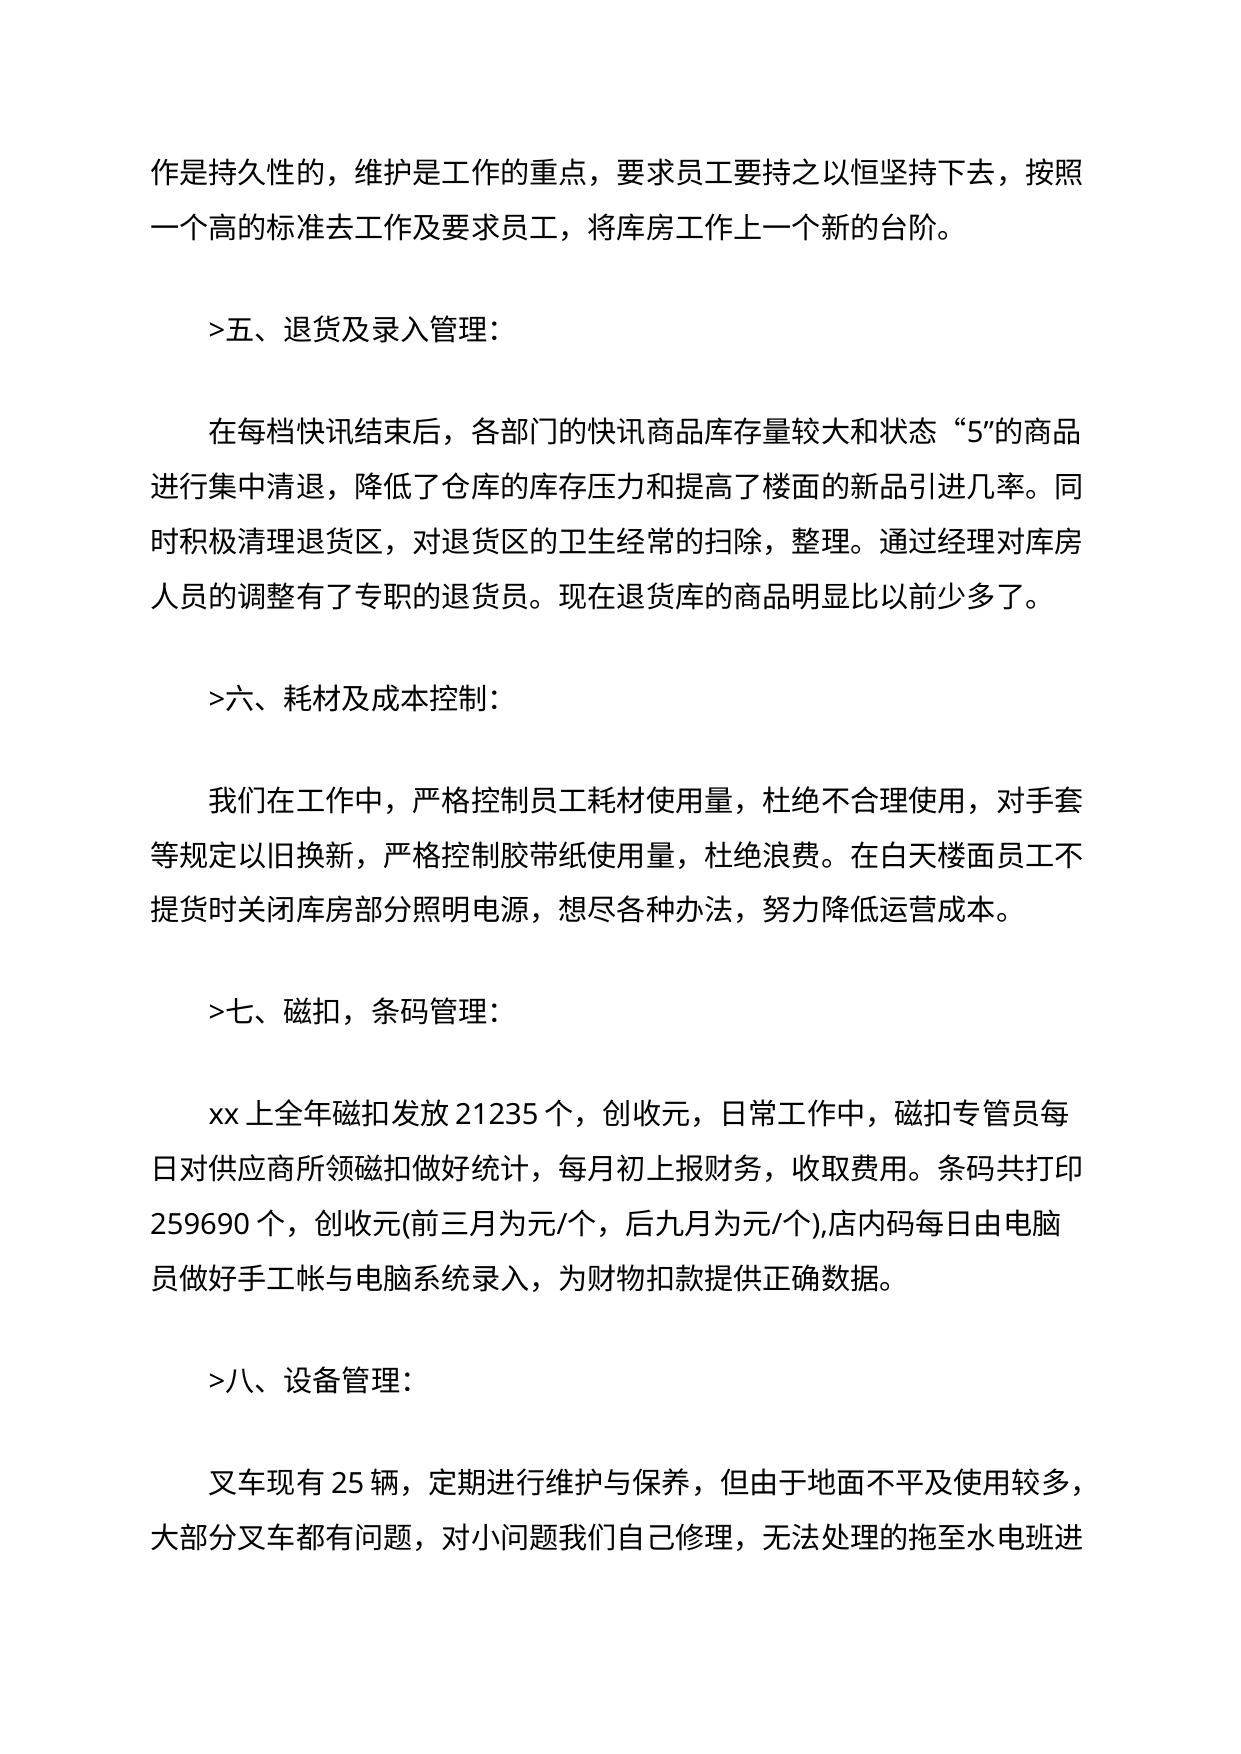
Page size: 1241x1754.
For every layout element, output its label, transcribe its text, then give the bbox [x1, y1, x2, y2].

text >五、退货及录入管理： [150, 307, 1090, 349]
text xx上全年磁扣发放21235个，创收元，日常工作中，磁扣专管员每日对供应商所领磁扣做好统计，每月初上报财务，收取费用。条码共打印259690个，创收元(前三月为元/个，后九月为元/个),店内码每日由电脑员做好手工帐与电脑系统录入，为财物扣款提供正确数据。 [150, 1091, 1090, 1298]
text >八、设备管理： [150, 1357, 1090, 1400]
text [150, 1459, 1090, 1557]
text 在每档快讯结束后，各部门的快讯商品库存量较大和状态“5”的商品进行集中清退，降低了仓库的库存压力和提高了楼面的新品引进几率。同时积极清理退货区，对退货区的卫生经常的扫除，整理。通过经理对库房人员的调整有了专职的退货员。现在退货库的商品明显比以前少多了。 [150, 409, 1090, 616]
text >六、耗材及成本控制： [150, 675, 1090, 718]
text 我们在工作中，严格控制员工耗材使用量，杜绝不合理使用，对手套等规定以旧换新，严格控制胶带纸使用量，杜绝浪费。在白天楼面员工不提货时关闭库房部分照明电源，想尽各种办法，努力降低运营成本。 [150, 777, 1090, 929]
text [150, 150, 1090, 247]
text >七、磁扣，条码管理： [150, 989, 1090, 1031]
